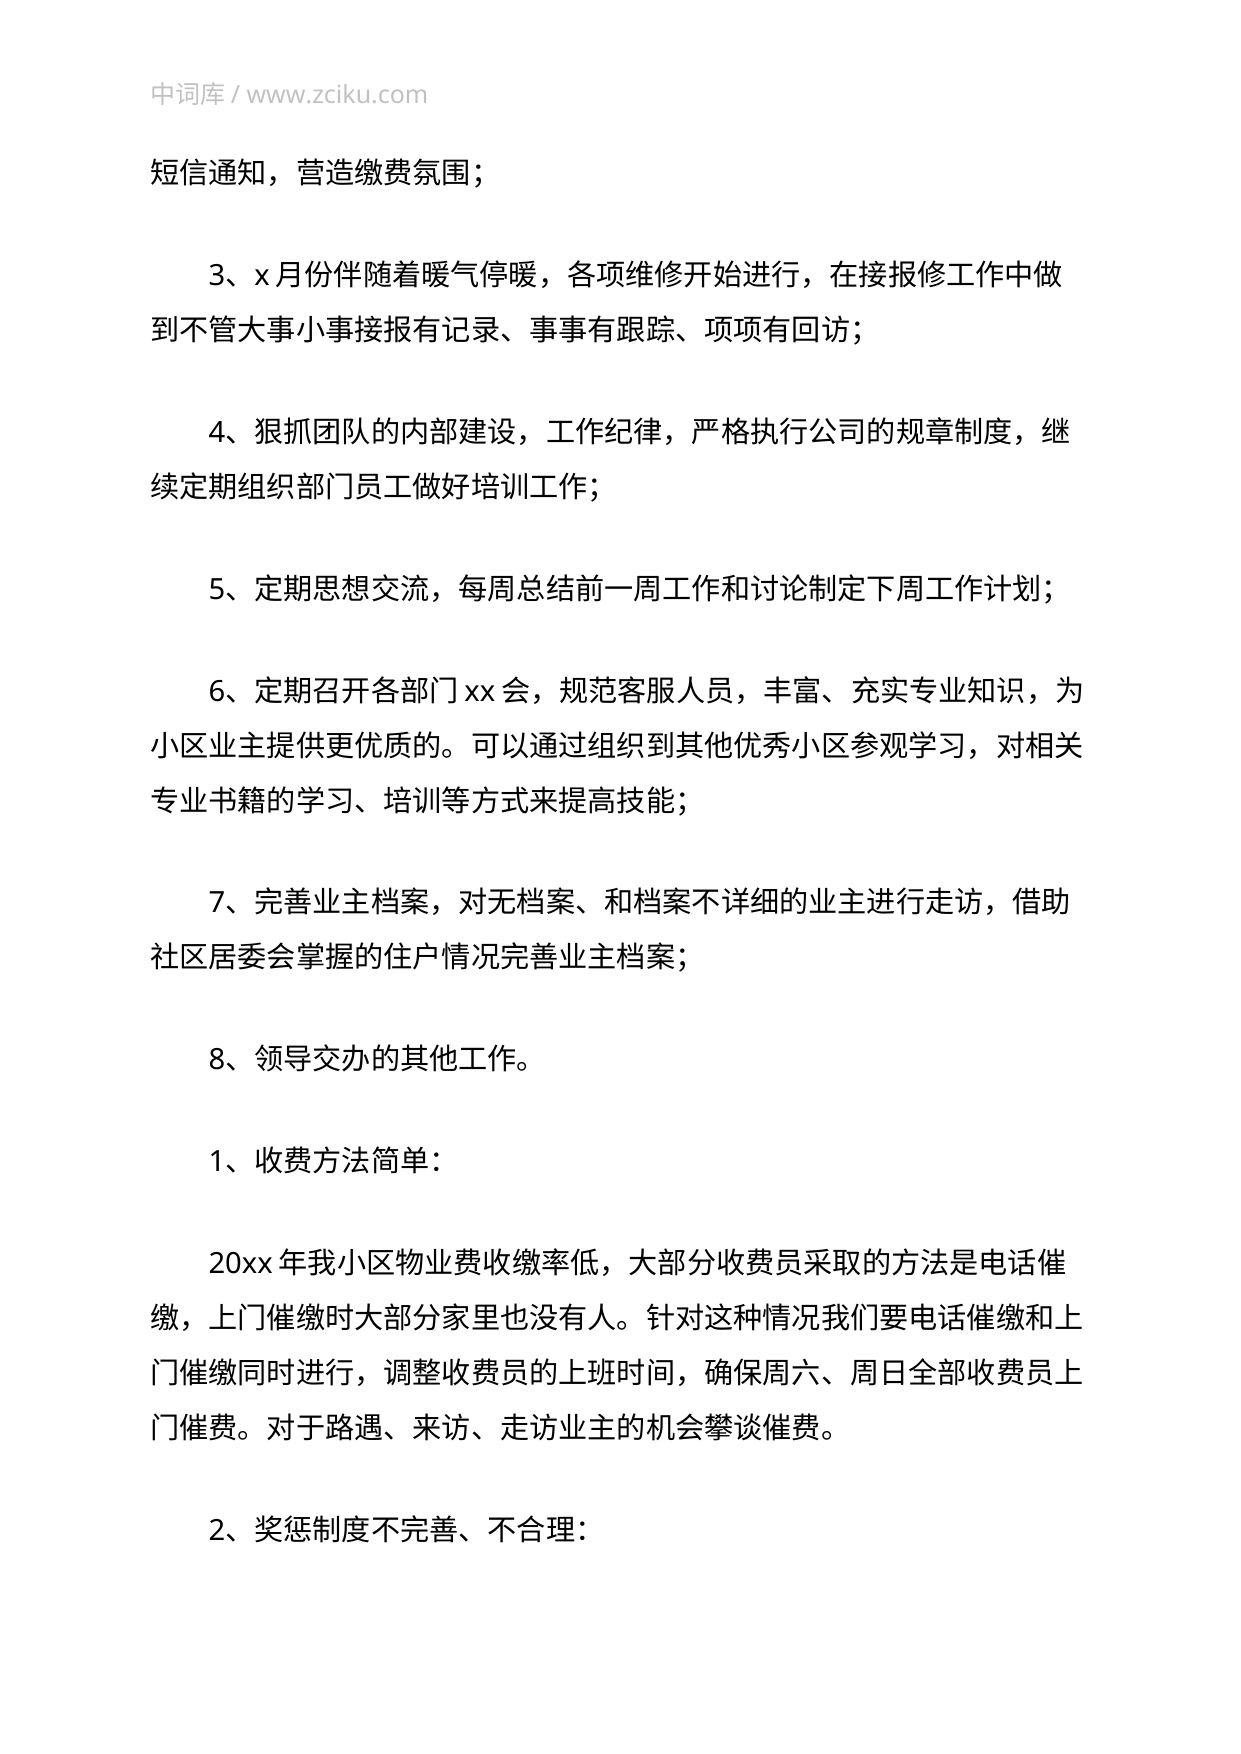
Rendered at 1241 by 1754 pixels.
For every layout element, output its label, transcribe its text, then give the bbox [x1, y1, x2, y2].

text 5、定期思想交流，每周总结前一周工作和讨论制定下周工作计划； [150, 565, 1090, 608]
text 1、收费方法简单： [150, 1138, 1090, 1180]
text 3、x月份伴随着暖气停暖，各项维修开始进行，在接报修工作中做到不管大事小事接报有记录、事事有跟踪、项项有回访； [150, 252, 1090, 349]
text 6、定期召开各部门xx会，规范客服人员，丰富、充实专业知识，为小区业主提供更优质的。可以通过组织到其他优秀小区参观学习，对相关专业书籍的学习、培训等方式来提高技能； [150, 667, 1090, 819]
text 8、领导交办的其他工作。 [150, 1036, 1090, 1078]
text 7、完善业主档案，对无档案、和档案不详细的业主进行走访，借助社区居委会掌握的住户情况完善业主档案； [150, 879, 1090, 976]
text 20xx年我小区物业费收缴率低，大部分收费员采取的方法是电话催缴，上门催缴时大部分家里也没有人。针对这种情况我们要电话催缴和上门催缴同时进行，调整收费员的上班时间，确保周六、周日全部收费员上门催费。对于路遇、来访、走访业主的机会攀谈催费。 [150, 1240, 1090, 1447]
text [150, 150, 1090, 192]
text 2、奖惩制度不完善、不合理： [150, 1506, 1090, 1549]
text 4、狠抓团队的内部建设，工作纪律，严格执行公司的规章制度，继续定期组织部门员工做好培训工作； [150, 408, 1090, 506]
